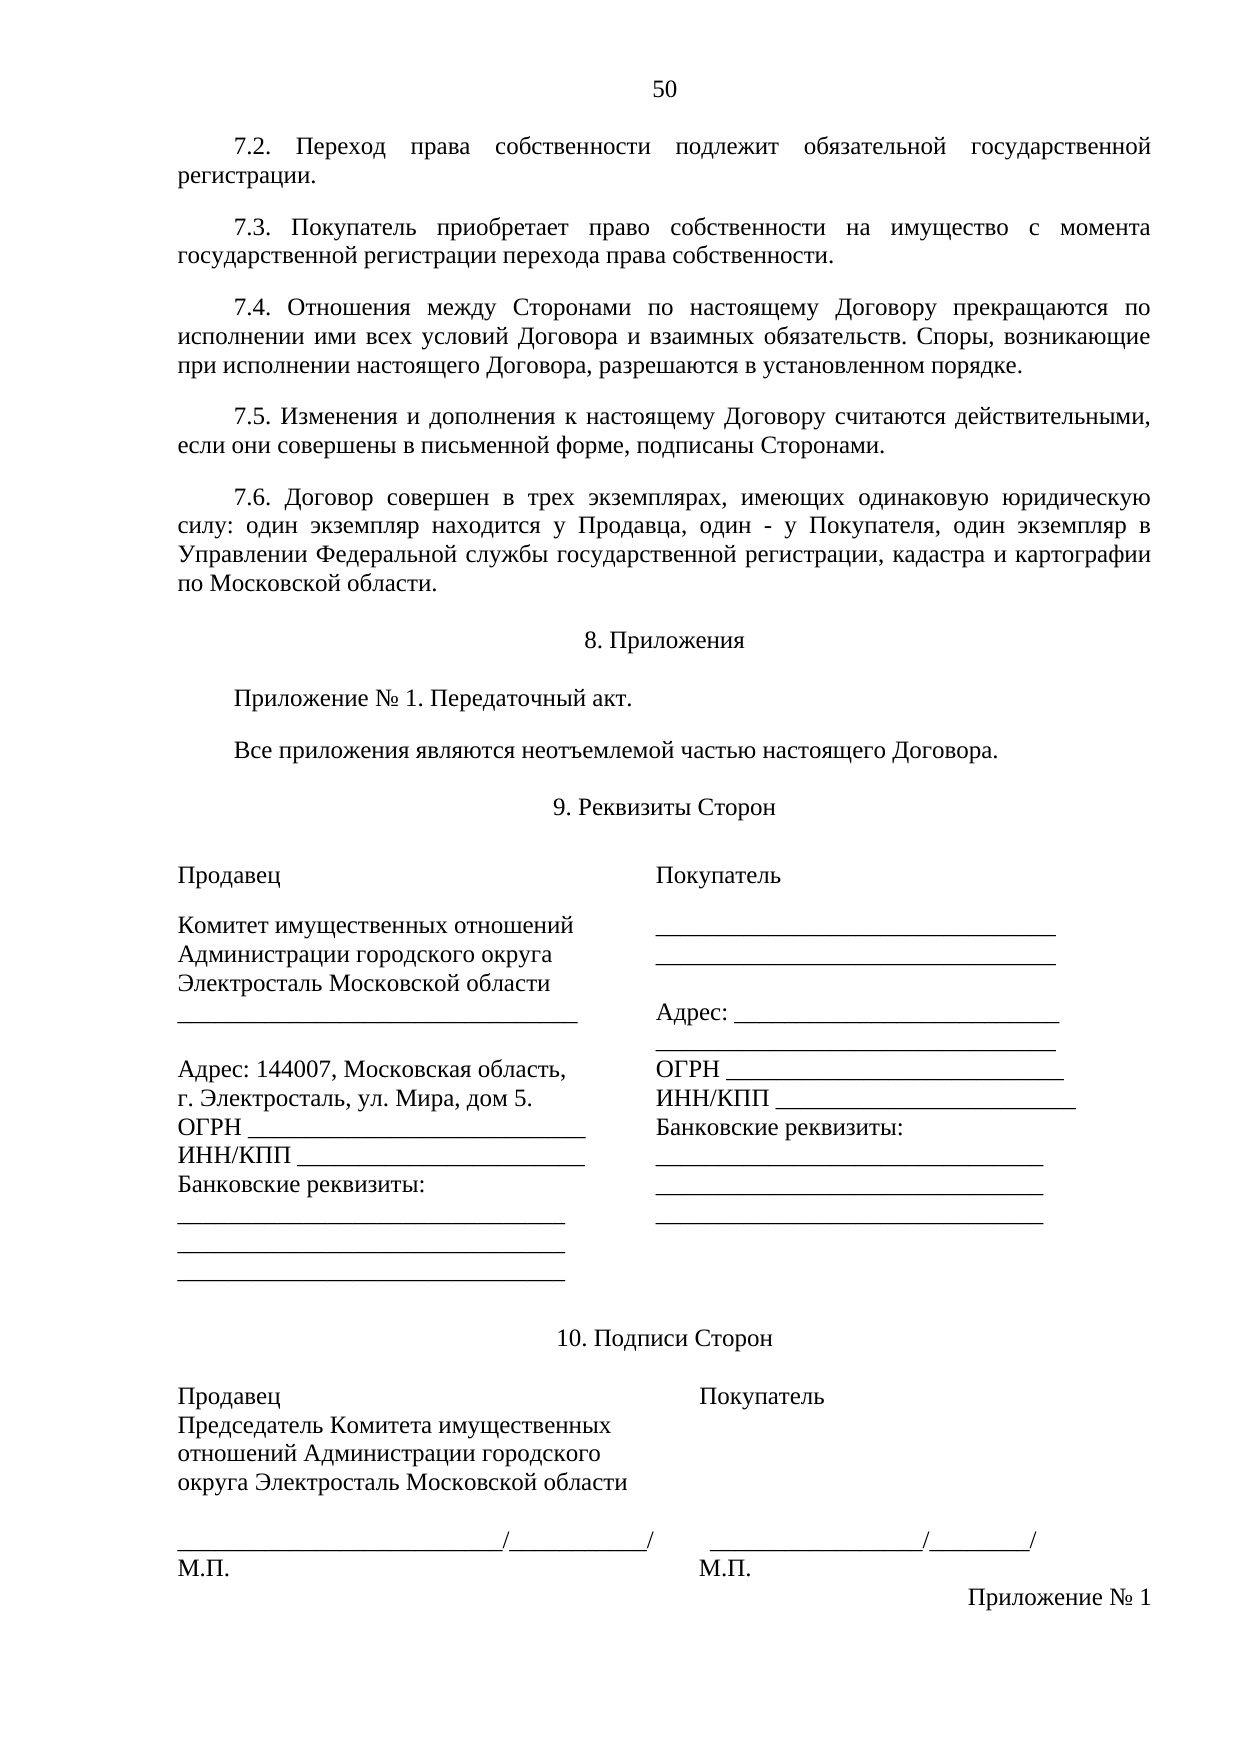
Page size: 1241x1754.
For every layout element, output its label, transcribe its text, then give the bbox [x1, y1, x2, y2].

text 9. Реквизиты Сторон [177, 792, 1152, 821]
text Приложение № 1 [177, 1582, 1152, 1611]
text 7.4. Отношения между Сторонами по настоящему Договору прекращаются по исполнении ими всех условий Договора и взаимных обязательств. Споры, возникающие при исполнении настоящего Договора, разрешаются в установленном порядке. [177, 292, 1152, 378]
text М.П. М.П. [177, 1553, 1152, 1582]
text __________________________/___________/ _________________/________/ [177, 1525, 1152, 1553]
table_header Продавец [171, 850, 649, 900]
text 10. Подписи Сторон [177, 1323, 1152, 1352]
text Председатель Комитета имущественных [177, 1410, 1152, 1438]
text отношений Администрации городского [177, 1438, 1152, 1467]
text Приложение № 1. Передаточный акт. [177, 683, 1152, 712]
text 7.3. Покупатель приобретает право собственности на имущество с момента государственной регистрации перехода права собственности. [177, 212, 1152, 269]
text 7.5. Изменения и дополнения к настоящему Договору считаются действительными, если они совершены в письменной форме, подписаны Сторонами. [177, 401, 1152, 459]
text 7.6. Договор совершен в трех экземплярах, имеющих одинаковую юридическую силу: один экземпляр находится у Продавца, один - у Покупателя, один экземпляр в Управлении Федеральной службы государственной регистрации, кадастра и картографии по Московской области. [177, 482, 1152, 597]
table_header Покупатель [649, 850, 1116, 900]
table_cell ________________________________ ________________________________ Адрес: __________________________ ________________________________ ОГРН ___________________________ ИНН/КПП ________________________ Банковские реквизиты: _______________________________ _______________________________ _______________________________ [649, 900, 1116, 1295]
text Все приложения являются неотъемлемой частью настоящего Договора. [177, 735, 1152, 763]
text 7.2. Переход права собственности подлежит обязательной государственной регистрации. [177, 131, 1152, 189]
text 8. Приложения [177, 626, 1152, 654]
table_cell Комитет имущественных отношений Администрации городского округа Электросталь Московской области ________________________________ Адрес: 144007, Московская область, г. Электросталь, ул. Мира, дом 5. ОГРН ___________________________ ИНН/КПП _______________________ Банковские реквизиты: _______________________________ _______________________________ _______________________________ [171, 900, 649, 1295]
text Продавец Покупатель [177, 1381, 1152, 1410]
text округа Электросталь Московской области [177, 1467, 1152, 1496]
